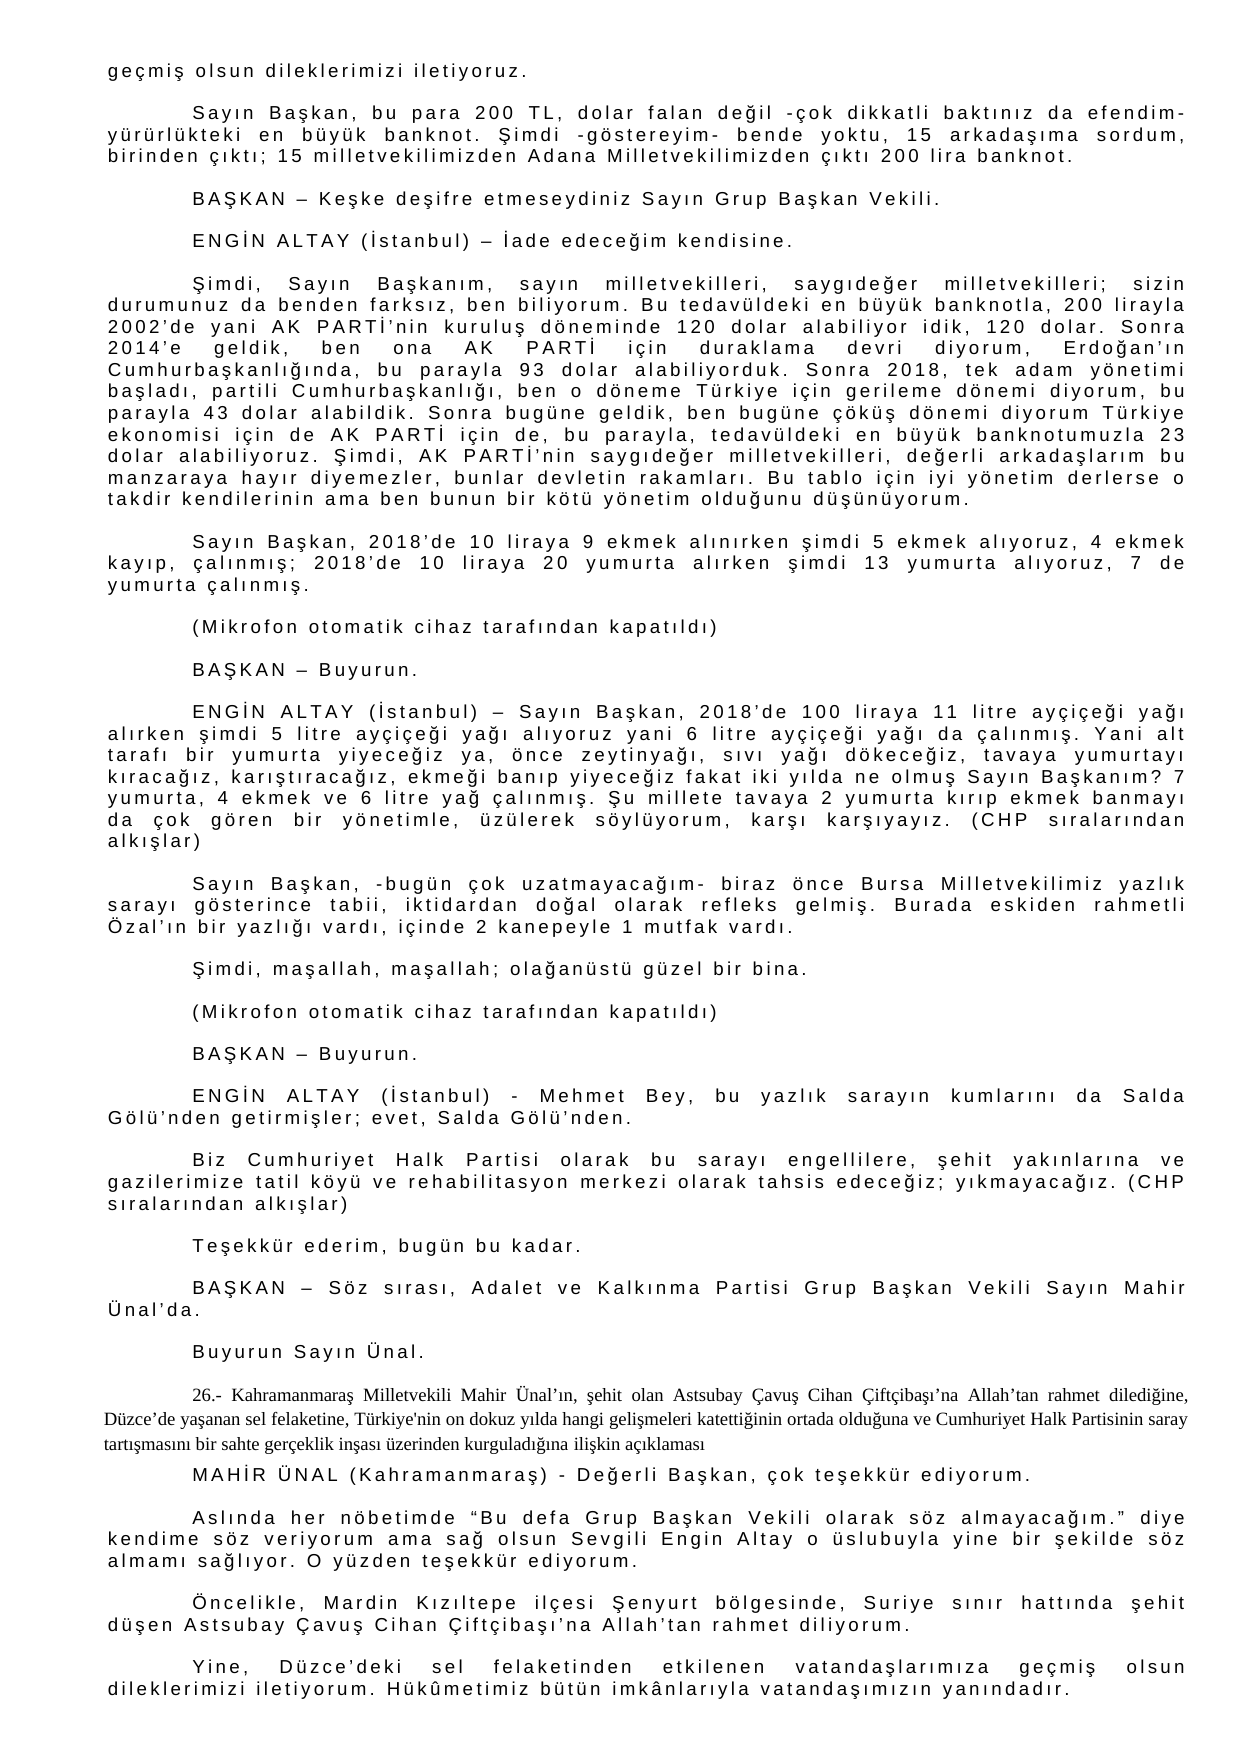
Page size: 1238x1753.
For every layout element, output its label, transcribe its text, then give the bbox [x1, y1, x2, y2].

text Öncelikle, Mardin Kızıltepe ilçesi Şenyurt bölgesinde, Suriye sınır hattında şehit düşen Astsubay Çavuş Cihan Çiftçibaşı’na Allah’tan rahmet diliyorum. [108, 1592, 1186, 1635]
text BAŞKAN – Keşke deşifre etmeseydiniz Sayın Grup Başkan Vekili. [108, 188, 1186, 209]
text ENGİN ALTAY (İstanbul) – Sayın Başkan, 2018’de 100 liraya 11 litre ayçiçeği yağı alırken şimdi 5 litre ayçiçeği yağı alıyoruz yani 6 litre ayçiçeği yağı da çalınmış. Yani alt tarafı bir yumurta yiyeceğiz ya, önce zeytinyağı, sıvı yağı dökeceğiz, tavaya yumurtayı kıracağız, karıştıracağız, ekmeği banıp yiyeceğiz fakat iki yılda ne olmuş Sayın Başkanım? 7 yumurta, 4 ekmek ve 6 litre yağ çalınmış. Şu millete tavaya 2 yumurta kırıp ekmek banmayı da çok gören bir yönetimle, üzülerek söylüyorum, karşı karşıyayız. (CHP sıralarından alkışlar) [108, 701, 1186, 852]
text 26.- Kahramanmaraş Milletvekili Mahir Ünal’ın, şehit olan Astsubay Çavuş Cihan Çiftçibaşı’na Allah’tan rahmet dilediğine, Düzce’de yaşanan sel felaketine, Türkiye'nin on dokuz yılda hangi gelişmeleri katettiğinin ortada olduğuna ve Cumhuriyet Halk Partisinin saray tartışmasını bir sahte gerçeklik inşası üzerinden kurguladığına ilişkin açıklaması [103, 1383, 1190, 1454]
text (Mikrofon otomatik cihaz tarafından kapatıldı) [108, 1000, 1186, 1022]
text Biz Cumhuriyet Halk Partisi olarak bu sarayı engellilere, şehit yakınlarına ve gazilerimize tatil köyü ve rehabilitasyon merkezi olarak tahsis edeceğiz; yıkmayacağız. (CHP sıralarından alkışlar) [108, 1149, 1186, 1214]
text ENGİN ALTAY (İstanbul) – İade edeceğim kendisine. [108, 230, 1186, 252]
text Şimdi, Sayın Başkanım, sayın milletvekilleri, saygıdeğer milletvekilleri; sizin durumunuz da benden farksız, ben biliyorum. Bu tedavüldeki en büyük banknotla, 200 lirayla 2002’de yani AK PARTİ’nin kuruluş döneminde 120 dolar alabiliyor idik, 120 dolar. Sonra 2014’e geldik, ben ona AK PARTİ için duraklama devri diyorum, Erdoğan’ın Cumhurbaşkanlığında, bu parayla 93 dolar alabiliyorduk. Sonra 2018, tek adam yönetimi başladı, partili Cumhurbaşkanlığı, ben o döneme Türkiye için gerileme dönemi diyorum, bu parayla 43 dolar alabildik. Sonra bugüne geldik, ben bugüne çöküş dönemi diyorum Türkiye ekonomisi için de AK PARTİ için de, bu parayla, tedavüldeki en büyük banknotumuzla 23 dolar alabiliyoruz. Şimdi, AK PARTİ’nin saygıdeğer milletvekilleri, değerli arkadaşlarım bu manzaraya hayır diyemezler, bunlar devletin rakamları. Bu tablo için iyi yönetim derlerse o takdir kendilerinin ama ben bunun bir kötü yönetim olduğunu düşünüyorum. [108, 272, 1186, 509]
text Yine, Düzce’deki sel felaketinden etkilenen vatandaşlarımıza geçmiş olsun dileklerimizi iletiyorum. Hükûmetimiz bütün imkânlarıyla vatandaşımızın yanındadır. [108, 1656, 1186, 1699]
text BAŞKAN – Söz sırası, Adalet ve Kalkınma Partisi Grup Başkan Vekili Sayın Mahir Ünal’da. [108, 1277, 1186, 1320]
text Sayın Başkan, bu para 200 TL, dolar falan değil -çok dikkatli baktınız da efendim- yürürlükteki en büyük banknot. Şimdi -göstereyim- bende yoktu, 15 arkadaşıma sordum, birinden çıktı; 15 milletvekilimizden Adana Milletvekilimizden çıktı 200 lira banknot. [108, 102, 1186, 167]
text Buyurun Sayın Ünal. [108, 1341, 1186, 1363]
text BAŞKAN – Buyurun. [108, 658, 1186, 680]
text Şimdi, maşallah, maşallah; olağanüstü güzel bir bina. [108, 958, 1186, 979]
text Aslında her nöbetimde “Bu defa Grup Başkan Vekili olarak söz almayacağım.” diye kendime söz veriyorum ama sağ olsun Sevgili Engin Altay o üslubuyla yine bir şekilde söz almamı sağlıyor. O yüzden teşekkür ediyorum. [108, 1506, 1186, 1571]
text Teşekkür ederim, bugün bu kadar. [108, 1235, 1186, 1256]
text Sayın Başkan, -bugün çok uzatmayacağım- biraz önce Bursa Milletvekilimiz yazlık sarayı gösterince tabii, iktidardan doğal olarak refleks gelmiş. Burada eskiden rahmetli Özal’ın bir yazlığı vardı, içinde 2 kanepeyle 1 mutfak vardı. [108, 872, 1186, 937]
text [108, 60, 1186, 81]
text BAŞKAN – Buyurun. [108, 1043, 1186, 1064]
text Sayın Başkan, 2018’de 10 liraya 9 ekmek alınırken şimdi 5 ekmek alıyoruz, 4 ekmek kayıp, çalınmış; 2018’de 10 liraya 20 yumurta alırken şimdi 13 yumurta alıyoruz, 7 de yumurta çalınmış. [108, 530, 1186, 595]
text ENGİN ALTAY (İstanbul) - Mehmet Bey, bu yazlık sarayın kumlarını da Salda Gölü’nden getirmişler; evet, Salda Gölü’nden. [108, 1085, 1186, 1128]
text (Mikrofon otomatik cihaz tarafından kapatıldı) [108, 616, 1186, 637]
text MAHİR ÜNAL (Kahramanmaraş) - Değerli Başkan, çok teşekkür ediyorum. [108, 1464, 1186, 1486]
